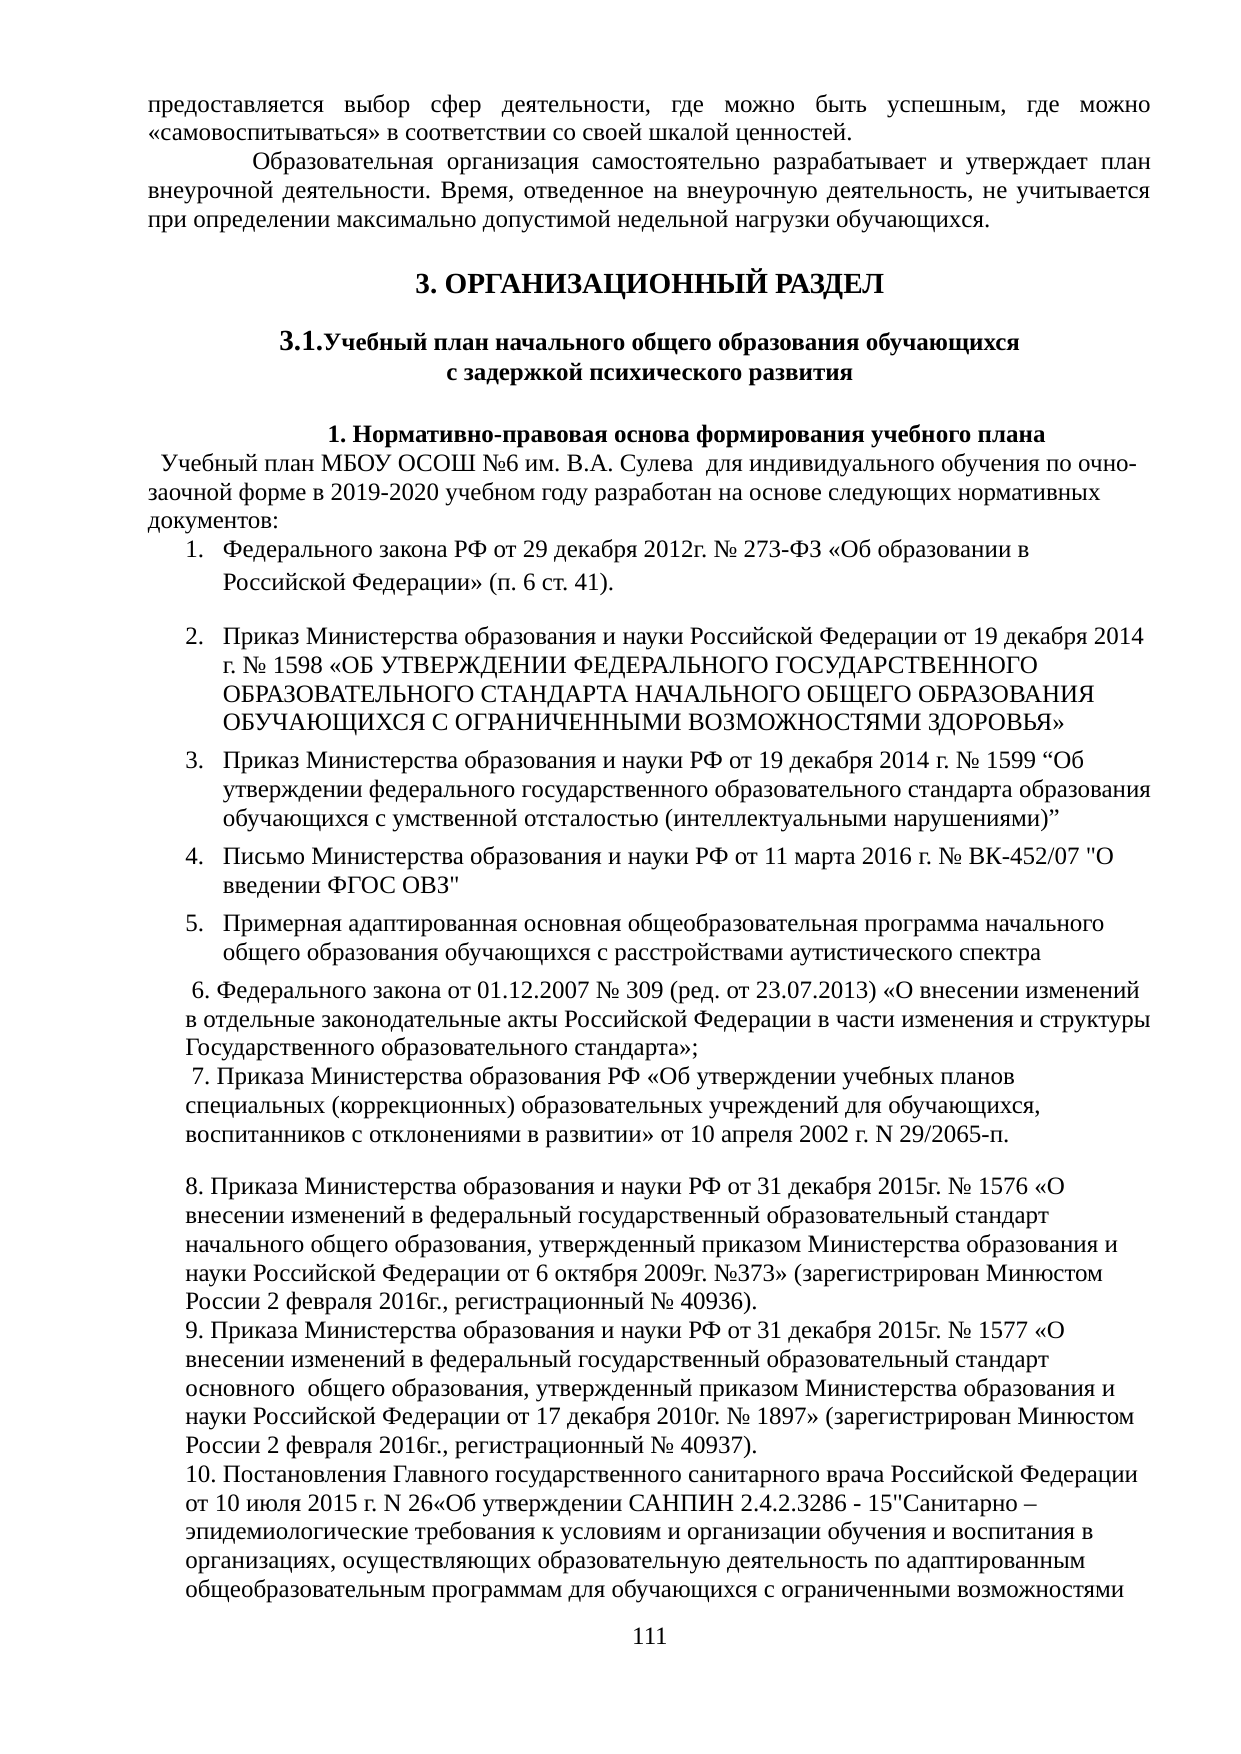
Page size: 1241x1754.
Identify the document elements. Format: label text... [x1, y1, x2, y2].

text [148, 89, 1152, 146]
text 9. Приказа Министерства образования и науки РФ от 31 декабря 2015г. № 1577 «О внесении изменений в федеральный государственный образовательный стандарт основного общего образования, утвержденный приказом Министерства образования и науки Российской Федерации от 17 декабря 2010г. № 1897» (зарегистрирован Минюстом России 2 февраля 2016г., регистрационный № 40937). [185, 1315, 1152, 1459]
text Учебный план МБОУ ОСОШ №6 им. В.А. Сулева для индивидуального обучения по очно-заочной форме в 2019-2020 учебном году разработан на основе следующих нормативных документов: [148, 448, 1152, 534]
list Приказ Министерства образования и науки РФ от 19 декабря 2014 г. № 1599 “Об утверждении федерального государственного образовательного стандарта образования обучающихся с умственной отсталостью (интеллектуальными нарушениями)” [185, 746, 1152, 832]
text Образовательная организация самостоятельно разрабатывает и утверждает план внеурочной деятельности. Время, отведенное на внеурочную деятельность, не учитывается при определении максимально допустимой недельной нагрузки обучающихся. [148, 146, 1152, 232]
list Примерная адаптированная основная общеобразовательная программа начального общего образования обучающихся с расстройствами аутистического спектра [185, 908, 1152, 966]
list Письмо Министерства образования и науки РФ от 11 марта 2016 г. № ВК-452/07 "О введении ФГОС ОВЗ" [185, 841, 1152, 899]
text 7. Приказа Министерства образования РФ «Об утверждении учебных планов специальных (коррекционных) образовательных учреждений для обучающихся, воспитанников с отклонениями в развитии» от 10 апреля 2002 г. N 29/2065-п. [185, 1061, 1152, 1147]
text с задержкой психического развития [148, 357, 1152, 386]
text 3. ОРГАНИЗАЦИОННЫЙ РАЗДЕЛ [148, 266, 1152, 299]
text 6. Федерального закона от 01.12.2007 № 309 (ред. от 23.07.2013) «О внесении изменений в отдельные законодательные акты Российской Федерации в части изменения и структуры Государственного образовательного стандарта»; [185, 975, 1152, 1061]
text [185, 1459, 1152, 1603]
text 8. Приказа Министерства образования и науки РФ от 31 декабря 2015г. № 1576 «О внесении изменений в федеральный государственный образовательный стандарт начального общего образования, утвержденный приказом Министерства образования и науки Российской Федерации от 6 октября 2009г. №373» (зарегистрирован Минюстом России 2 февраля 2016г., регистрационный № 40936). [185, 1171, 1152, 1315]
list Федерального закона РФ от 29 декабря 2012г. № 273-ФЗ «Об образовании в Российской Федерации» (п. 6 ст. 41). [185, 534, 1152, 596]
text 1. Нормативно-правовая основа формирования учебного плана [148, 419, 1152, 448]
list Приказ Министерства образования и науки Российской Федерации от 19 декабря 2014 г. № 1598 «ОБ УТВЕРЖДЕНИИ ФЕДЕРАЛЬНОГО ГОСУДАРСТВЕННОГО ОБРАЗОВАТЕЛЬНОГО СТАНДАРТА НАЧАЛЬНОГО ОБЩЕГО ОБРАЗОВАНИЯ ОБУЧАЮЩИХСЯ С ОГРАНИЧЕННЫМИ ВОЗМОЖНОСТЯМИ ЗДОРОВЬЯ» [185, 621, 1152, 736]
text 3.1.Учебный план начального общего образования обучающихся [148, 323, 1152, 357]
